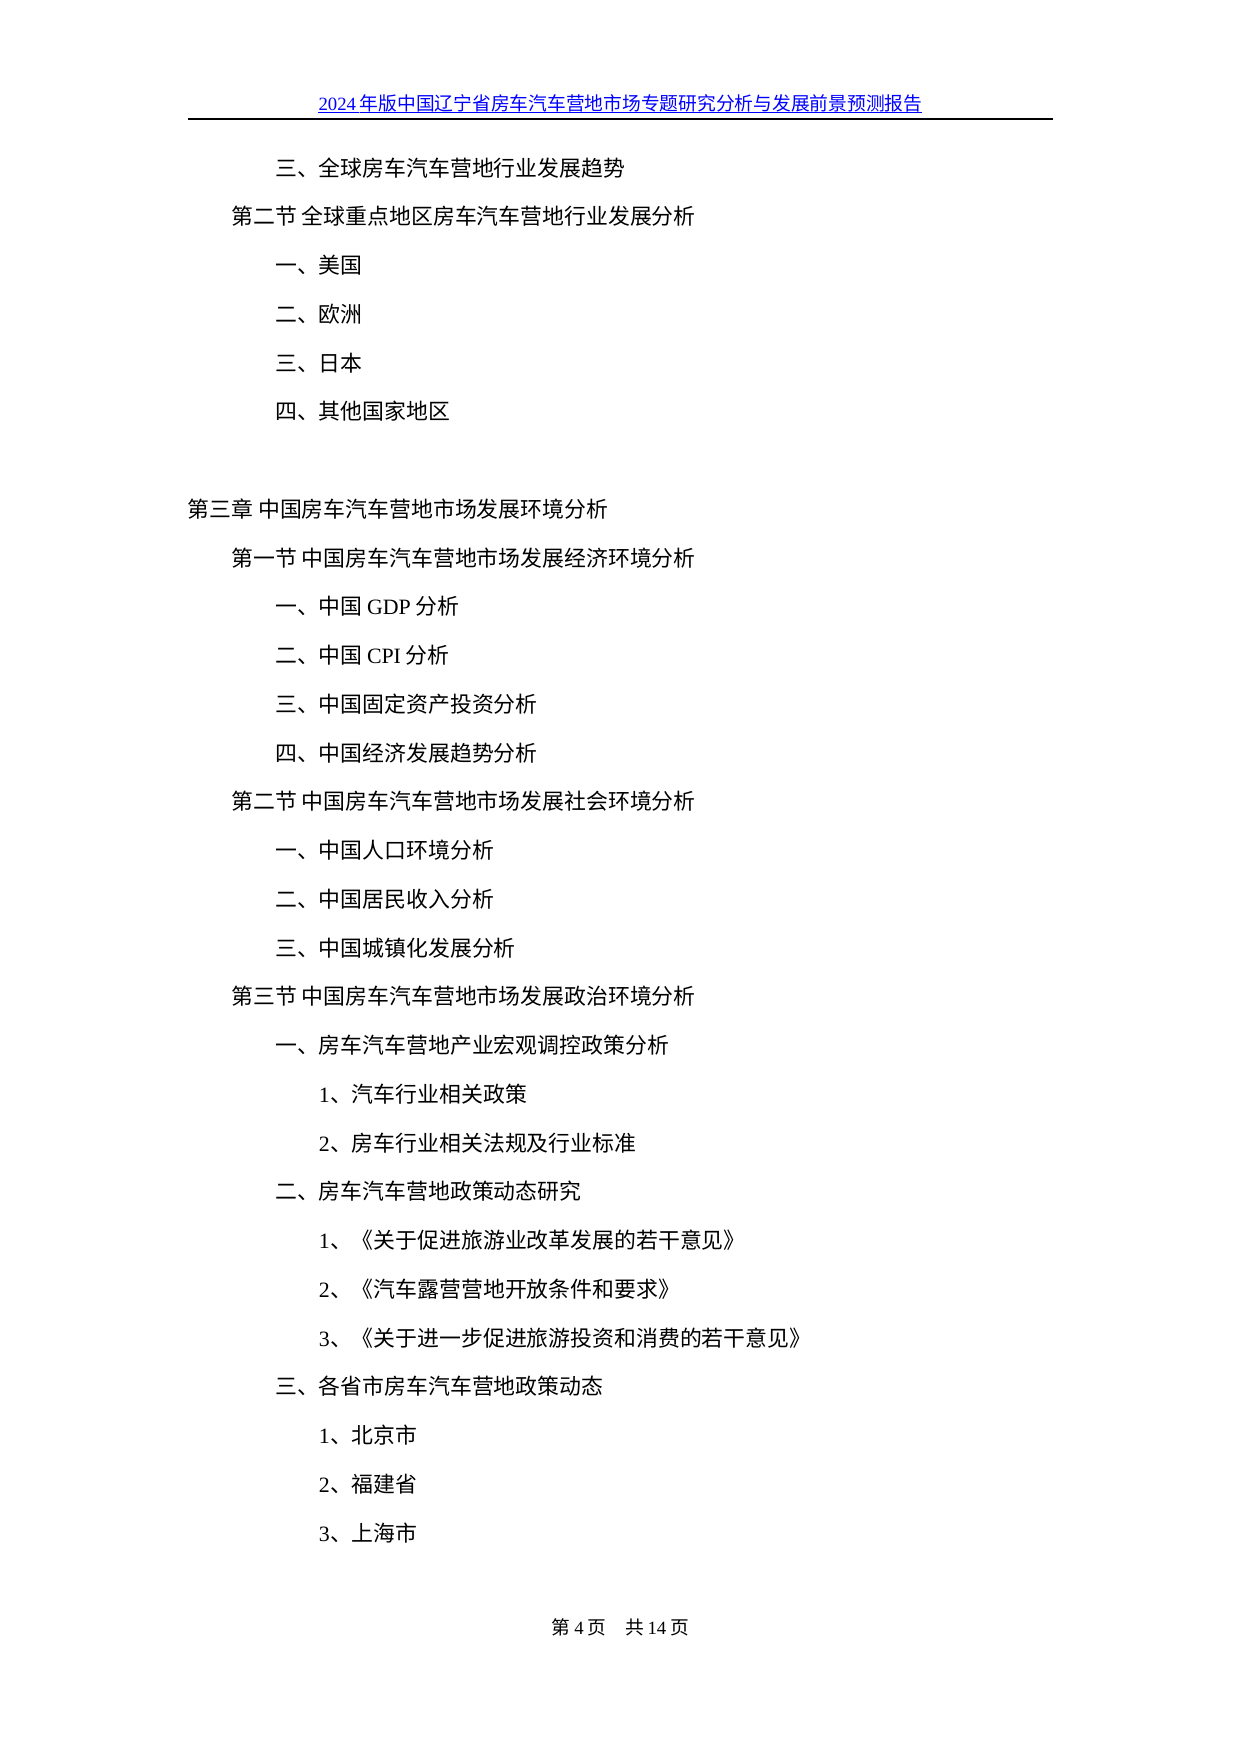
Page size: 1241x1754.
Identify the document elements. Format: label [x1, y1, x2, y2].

text [187, 150, 1053, 1548]
